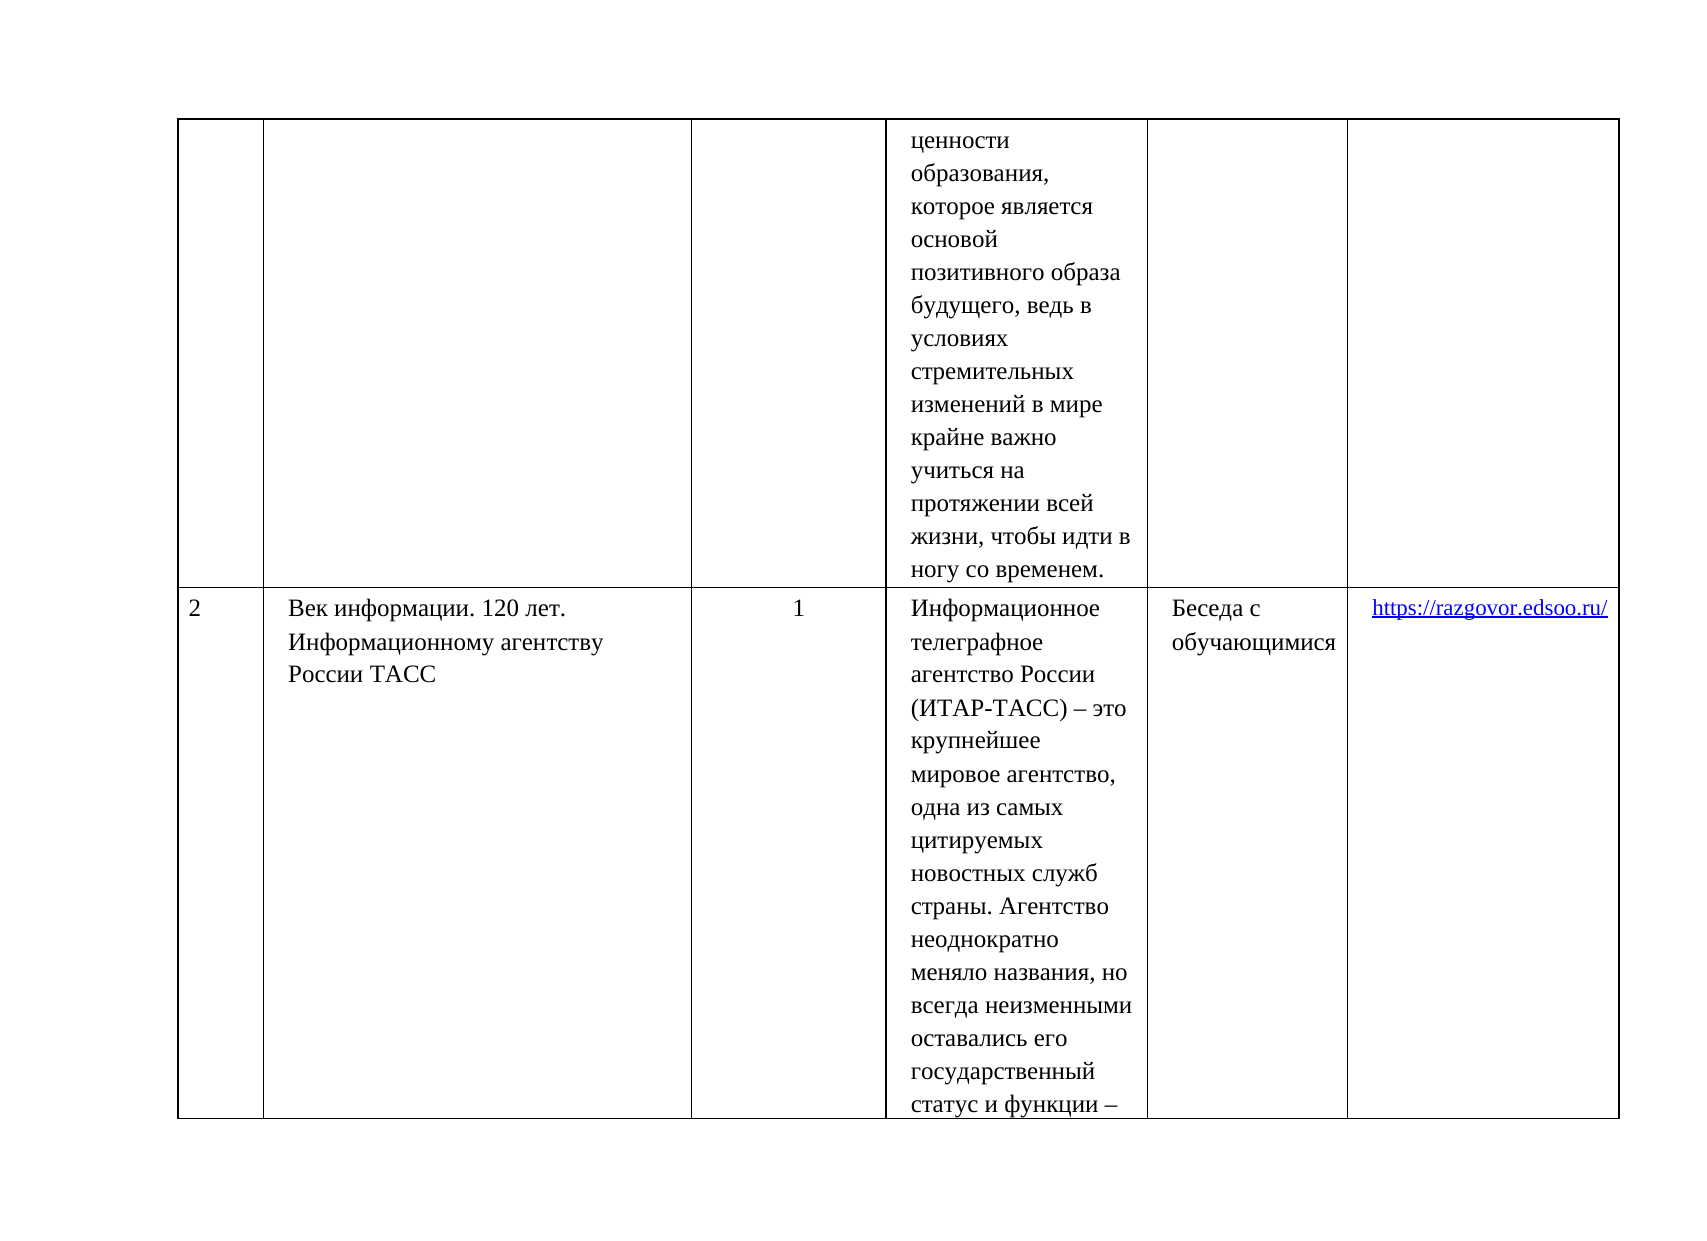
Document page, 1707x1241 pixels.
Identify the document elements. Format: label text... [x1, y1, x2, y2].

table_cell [1348, 588, 1618, 1118]
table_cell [264, 588, 691, 1118]
table_cell 2 [179, 588, 263, 1118]
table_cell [1348, 120, 1618, 587]
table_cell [264, 120, 691, 587]
table_cell 1 [179, 120, 263, 587]
table_cell 1 [692, 120, 885, 587]
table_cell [887, 120, 1147, 587]
table_cell 1 [692, 588, 885, 1118]
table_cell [887, 588, 1147, 1118]
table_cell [1148, 588, 1347, 1118]
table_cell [1148, 120, 1347, 587]
